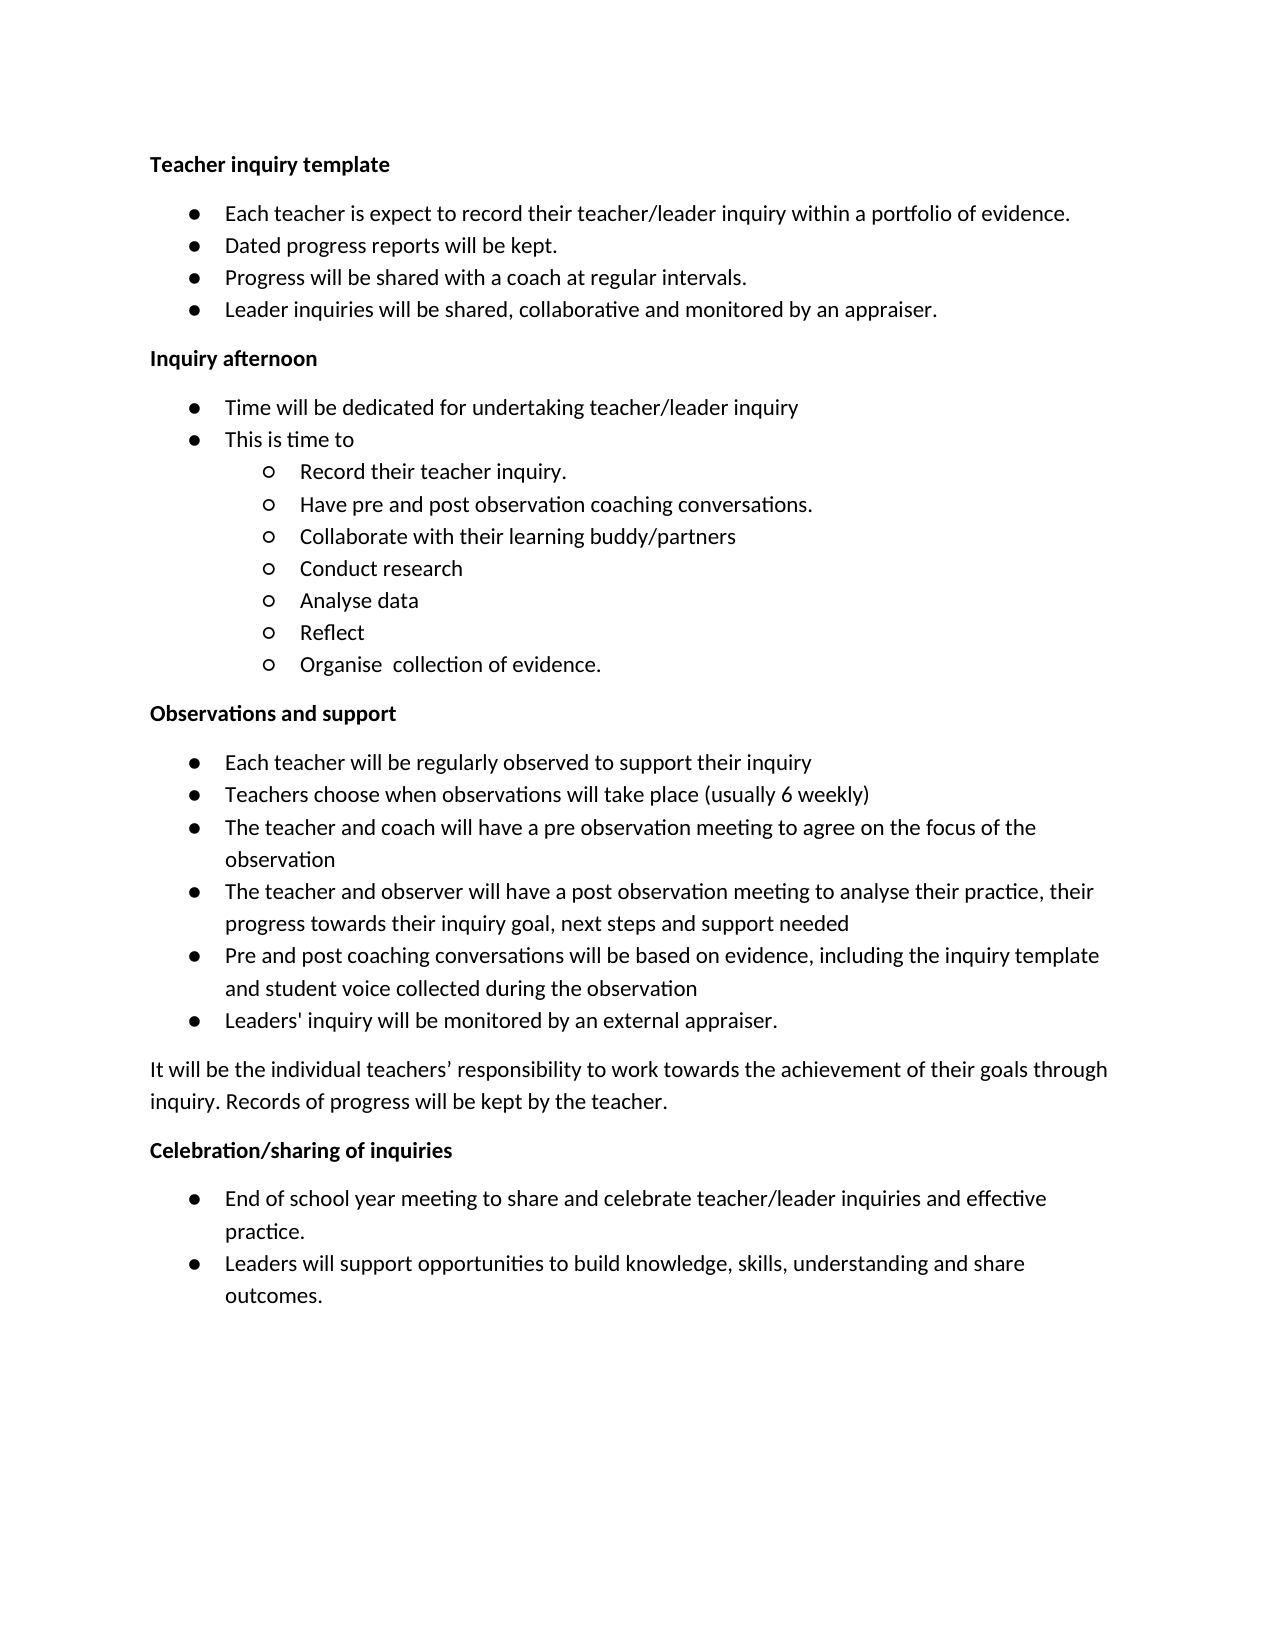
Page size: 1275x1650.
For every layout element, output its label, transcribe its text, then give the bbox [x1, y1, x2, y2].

list Each teacher is expect to record their teacher/leader inquiry within a portfolio of evidence. [187, 199, 1125, 227]
text It will be the individual teachers’ responsibility to work towards the achievement of their goals through inquiry. Records of progress will be kept by the teacher. [150, 1055, 1125, 1115]
text Celebration/sharing of inquiries [150, 1136, 1125, 1164]
list Leader inquiries will be shared, collaborative and monitored by an appraiser. [187, 295, 1125, 323]
list Each teacher will be regularly observed to support their inquiry [187, 748, 1125, 776]
list Analyse data [262, 586, 1125, 614]
list Time will be dedicated for undertaking teacher/leader inquiry [187, 393, 1125, 421]
text Teacher inquiry template [150, 150, 1125, 178]
list Progress will be shared with a coach at regular intervals. [187, 263, 1125, 291]
text Observations and support [150, 699, 1125, 727]
list The teacher and coach will have a pre observation meeting to agree on the focus of the observation [187, 813, 1125, 873]
list Have pre and post observation coaching conversations. [262, 490, 1125, 518]
text Inquiry afternoon [150, 344, 1125, 372]
list This is time to [187, 425, 1125, 453]
list Record their teacher inquiry. [262, 457, 1125, 486]
list Dated progress reports will be kept. [187, 231, 1125, 259]
list Leaders' inquiry will be monitored by an external appraiser. [187, 1006, 1125, 1034]
list Teachers choose when observations will take place (usually 6 weekly) [187, 781, 1125, 808]
list Reflect [262, 618, 1125, 646]
list Conduct research [262, 554, 1125, 582]
list Pre and post coaching conversations will be based on evidence, including the inquiry template and student voice collected during the observation [187, 941, 1125, 1002]
list The teacher and observer will have a post observation meeting to analyse their practice, their progress towards their inquiry goal, next steps and support needed [187, 877, 1125, 937]
list Collaborate with their learning buddy/partners [262, 522, 1125, 550]
list End of school year meeting to share and celebrate teacher/leader inquiries and effective practice. [187, 1184, 1125, 1245]
list Organise collection of evidence. [262, 651, 1125, 679]
list Leaders will support opportunities to build knowledge, skills, understanding and share outcomes. [187, 1249, 1125, 1309]
